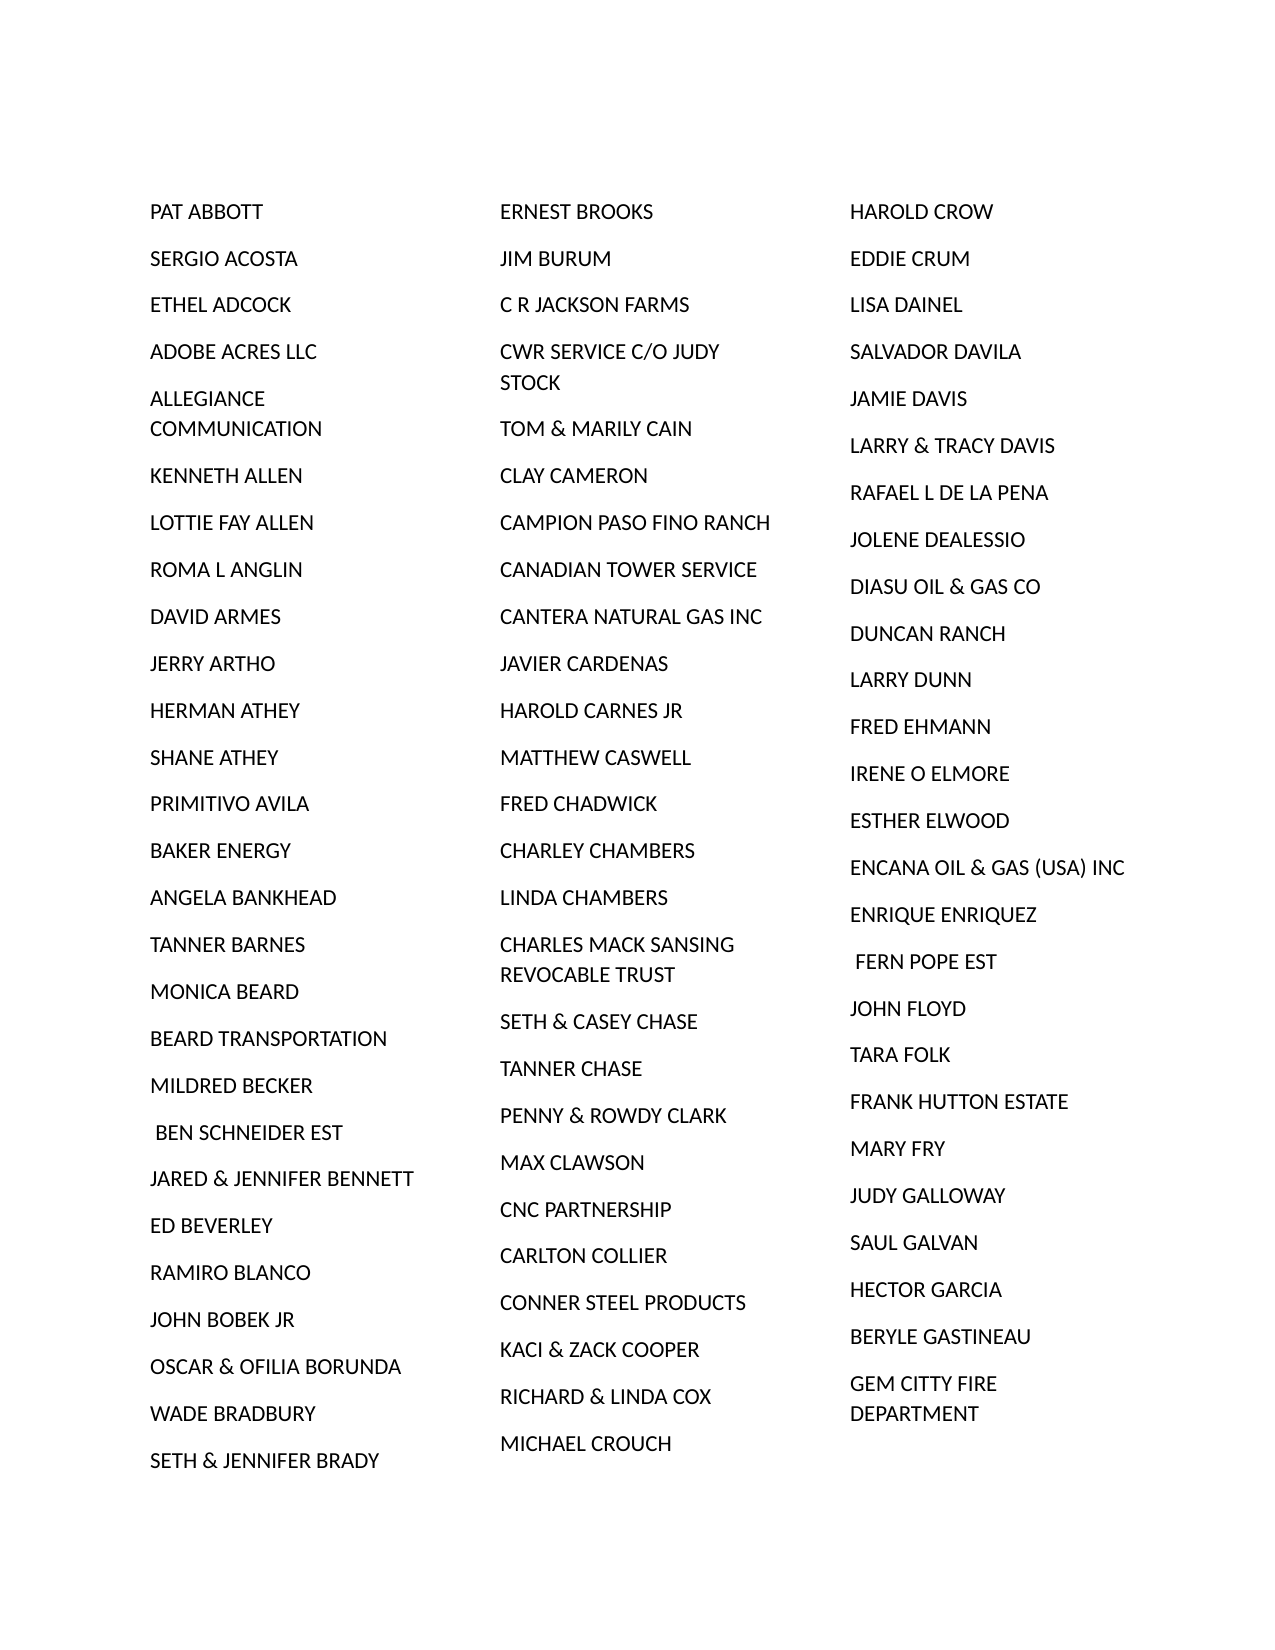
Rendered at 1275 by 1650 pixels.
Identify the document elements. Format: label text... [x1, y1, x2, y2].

text C R JACKSON FARMS [500, 291, 775, 319]
text TOM & MARILY CAIN [500, 414, 775, 443]
text PAT ABBOTT [150, 197, 425, 225]
text DUNCAN RANCH [850, 619, 1125, 647]
text FRED EHMANN [850, 712, 1125, 741]
text CANADIAN TOWER SERVICE [500, 555, 775, 583]
text JOHN BOBEK JR [150, 1305, 425, 1333]
text MONICA BEARD [150, 977, 425, 1005]
text FERN POPE EST [850, 947, 1125, 975]
text ESTHER ELWOOD [850, 806, 1125, 834]
text JOLENE DEALESSIO [850, 525, 1125, 553]
text CARLTON COLLIER [500, 1242, 775, 1270]
text LOTTIE FAY ALLEN [150, 508, 425, 536]
text BERYLE GASTINEAU [850, 1322, 1125, 1350]
text ETHEL ADCOCK [150, 291, 425, 319]
text RAMIRO BLANCO [150, 1258, 425, 1286]
text CAMPION PASO FINO RANCH [500, 508, 775, 536]
text TANNER BARNES [150, 930, 425, 958]
text MAX CLAWSON [500, 1148, 775, 1176]
text TARA FOLK [850, 1041, 1125, 1069]
text CNC PARTNERSHIP [500, 1195, 775, 1223]
text JIM BURUM [500, 244, 775, 272]
text LARRY & TRACY DAVIS [850, 431, 1125, 459]
text ENRIQUE ENRIQUEZ [850, 900, 1125, 928]
text RICHARD & LINDA COX [500, 1382, 775, 1410]
text DAVID ARMES [150, 602, 425, 630]
text MARY FRY [850, 1134, 1125, 1162]
text MILDRED BECKER [150, 1071, 425, 1099]
text LISA DAINEL [850, 291, 1125, 319]
text CLAY CAMERON [500, 461, 775, 489]
text JARED & JENNIFER BENNETT [150, 1164, 425, 1193]
text CWR SERVICE C/O JUDY STOCK [500, 337, 775, 396]
text KENNETH ALLEN [150, 461, 425, 489]
text ED BEVERLEY [150, 1211, 425, 1239]
text SHANE ATHEY [150, 743, 425, 771]
text EDDIE CRUM [850, 244, 1125, 272]
text JERRY ARTHO [150, 649, 425, 677]
text PENNY & ROWDY CLARK [500, 1101, 775, 1129]
text ROMA L ANGLIN [150, 555, 425, 583]
text CONNER STEEL PRODUCTS [500, 1288, 775, 1317]
text HECTOR GARCIA [850, 1275, 1125, 1303]
text GEM CITTY FIRE DEPARTMENT [850, 1369, 1125, 1427]
text SAUL GALVAN [850, 1228, 1125, 1256]
text CHARLES MACK SANSING REVOCABLE TRUST [500, 930, 775, 988]
text BEARD TRANSPORTATION [150, 1024, 425, 1052]
text HAROLD CROW [850, 197, 1125, 225]
text SETH & CASEY CHASE [500, 1007, 775, 1035]
text DIASU OIL & GAS CO [850, 572, 1125, 600]
text MATTHEW CASWELL [500, 743, 775, 771]
text ENCANA OIL & GAS (USA) INC [850, 853, 1125, 881]
text SALVADOR DAVILA [850, 337, 1125, 366]
text KACI & ZACK COOPER [500, 1335, 775, 1363]
text BAKER ENERGY [150, 836, 425, 864]
text ANGELA BANKHEAD [150, 883, 425, 911]
text LARRY DUNN [850, 666, 1125, 694]
text ALLEGIANCE COMMUNICATION [150, 384, 425, 443]
text HAROLD CARNES JR [500, 696, 775, 724]
text CANTERA NATURAL GAS INC [500, 602, 775, 630]
text CHARLEY CHAMBERS [500, 836, 775, 864]
text JUDY GALLOWAY [850, 1181, 1125, 1209]
text PRIMITIVO AVILA [150, 789, 425, 818]
text TANNER CHASE [500, 1054, 775, 1082]
text SERGIO ACOSTA [150, 244, 425, 272]
text OSCAR & OFILIA BORUNDA [150, 1352, 425, 1380]
text BEN SCHNEIDER EST [150, 1118, 425, 1146]
text WADE BRADBURY [150, 1399, 425, 1427]
text FRANK HUTTON ESTATE [850, 1087, 1125, 1116]
text IRENE O ELMORE [850, 759, 1125, 787]
text JAVIER CARDENAS [500, 649, 775, 677]
text MICHAEL CROUCH [500, 1429, 775, 1457]
text JAMIE DAVIS [850, 384, 1125, 412]
text HERMAN ATHEY [150, 696, 425, 724]
text FRED CHADWICK [500, 789, 775, 818]
text RAFAEL L DE LA PENA [850, 478, 1125, 506]
text LINDA CHAMBERS [500, 883, 775, 911]
text ADOBE ACRES LLC [150, 337, 425, 366]
text ERNEST BROOKS [500, 197, 775, 225]
text SETH & JENNIFER BRADY [150, 1446, 425, 1474]
text JOHN FLOYD [850, 994, 1125, 1022]
